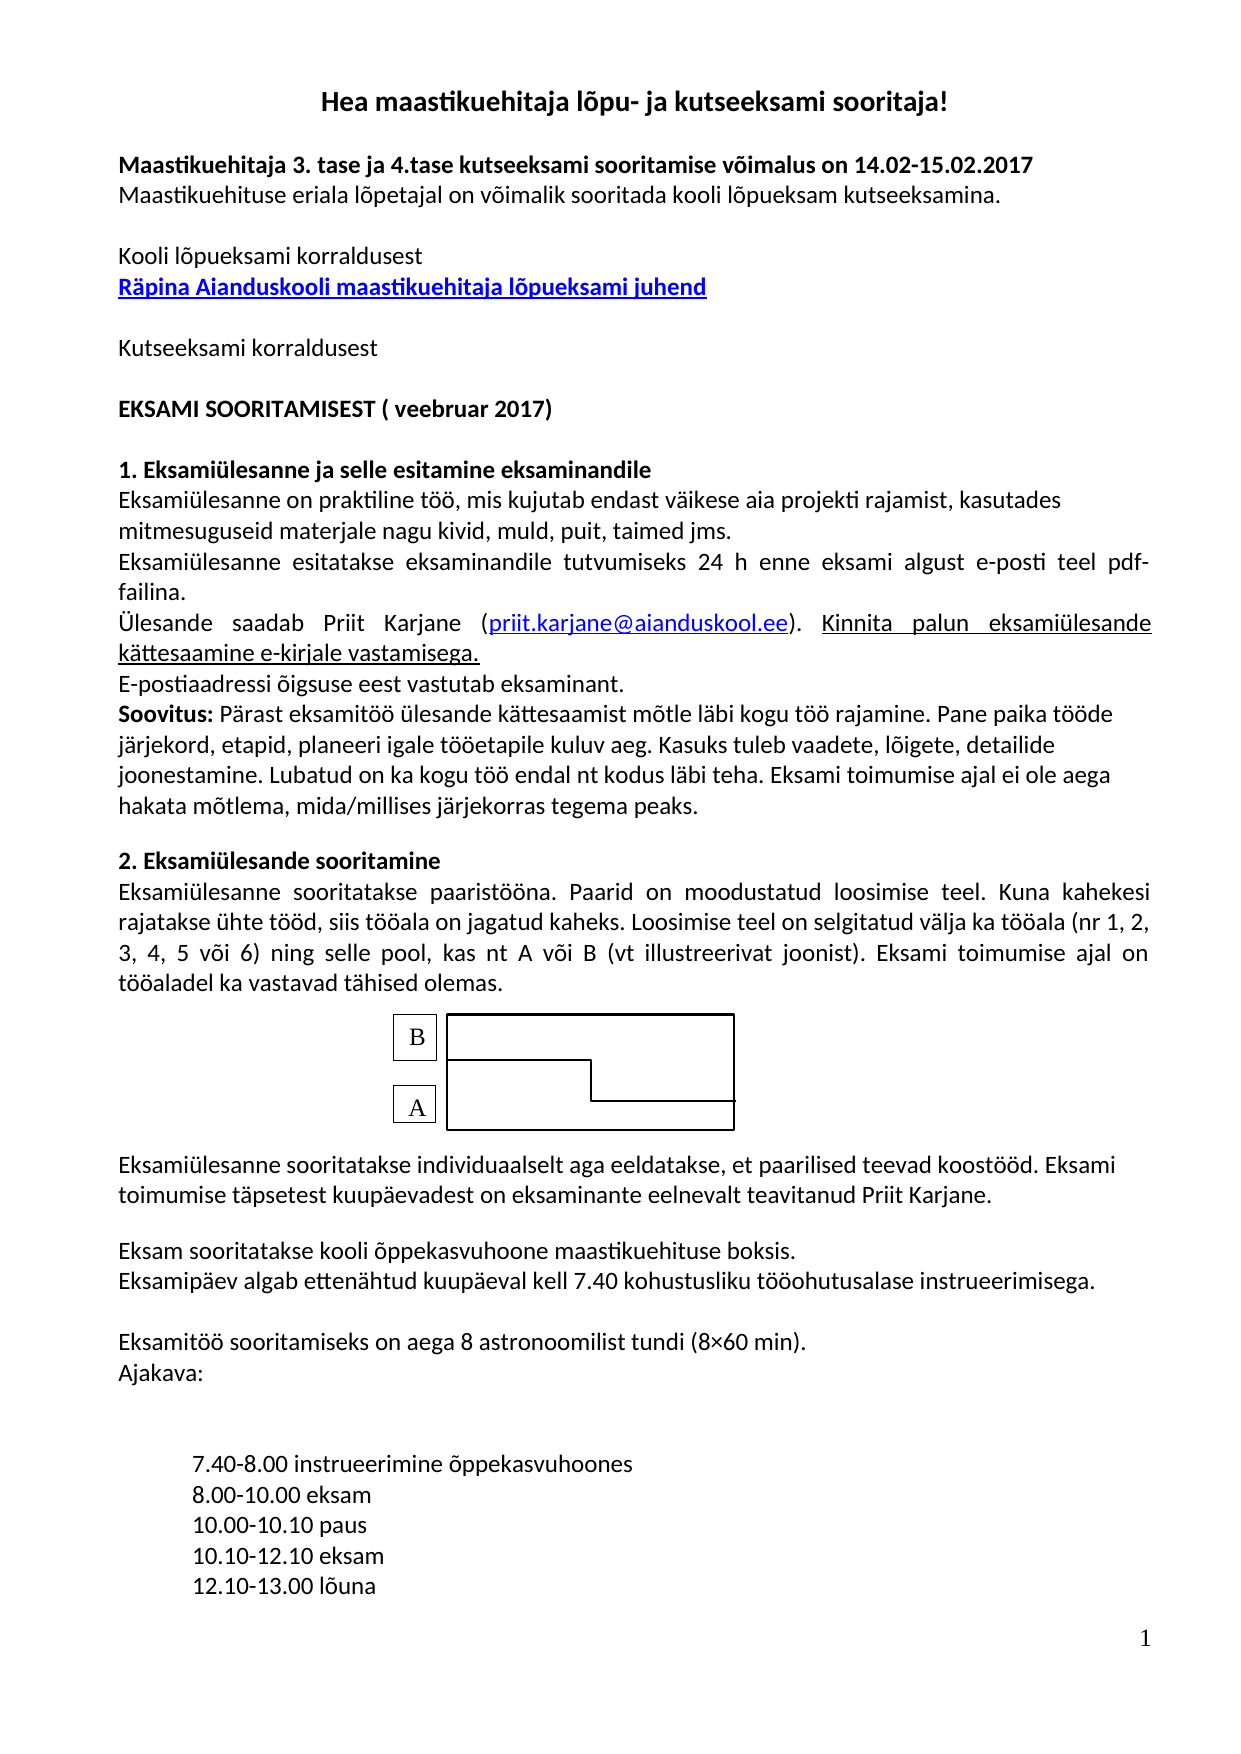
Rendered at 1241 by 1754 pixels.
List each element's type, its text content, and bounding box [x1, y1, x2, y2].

text Maastikuehituse eriala lõpetajal on võimalik sooritada kooli lõpueksam kutseeksamina. [118, 179, 1152, 210]
text Eksamiülesanne on praktiline töö, mis kujutab endast väikese aia projekti rajamist, kasutades mitmesuguseid materjale nagu kivid, muld, puit, taimed jms. [118, 484, 1152, 546]
text Eksamipäev algab ettenähtud kuupäeval kell 7.40 kohustusliku tööohutusalase instrueerimisega. [118, 1265, 1152, 1296]
text Ajakava: [118, 1357, 1152, 1387]
text Kooli lõpueksami korraldusest [118, 240, 1152, 271]
text 2. Eksamiülesande sooritamine [118, 845, 1152, 876]
text Räpina Aianduskooli maastikuehitaja lõpueksami juhend [118, 271, 1152, 301]
text 1. Eksamiülesanne ja selle esitamine eksaminandile [118, 454, 1152, 484]
text 12.10-13.00 lõuna [192, 1571, 1152, 1601]
text Eksam sooritatakse kooli õppekasvuhoone maastikuehituse boksis. [118, 1235, 1152, 1265]
text E-postiaadressi õigsuse eest vastutab eksaminant. [118, 668, 1152, 698]
text EKSAMI SOORITAMISEST ( veebruar 2017) [118, 393, 1152, 423]
text Ülesande saadab Priit Karjane (priit.karjane@aianduskool.ee). Kinnita palun eksamiülesande kättesaamine e-kirjale vastamisega. [118, 607, 1152, 668]
text Eksamiülesanne sooritatakse individuaalselt aga eeldatakse, et paarilised teevad koostööd. Eksami toimumise täpsetest kuupäevadest on eksaminante eelnevalt teavitanud Priit Karjane. [118, 1149, 1152, 1210]
text 10.00-10.10 paus [192, 1509, 1152, 1540]
text Eksamitöö sooritamiseks on aega 8 astronoomilist tundi (8×60 min). [118, 1326, 1152, 1357]
text Maastikuehitaja 3. tase ja 4.tase kutseeksami sooritamise võimalus on 14.02-15.02.2017 [118, 149, 1152, 179]
text Hea maastikuehitaja lõpu- ja kutseeksami sooritaja! [118, 83, 1152, 118]
text Soovitus: Pärast eksamitöö ülesande kättesaamist mõtle läbi kogu töö rajamine. Pane paika tööde järjekord, etapid, planeeri igale tööetapile kuluv aeg. Kasuks tuleb vaadete, lõigete, detailide joonestamine. Lubatud on ka kogu töö endal nt kodus läbi teha. Eksami toimumise ajal ei ole aega hakata mõtlema, mida/millises järjekorras tegema peaks. [118, 698, 1152, 820]
text 10.10-12.10 eksam [192, 1540, 1152, 1571]
text 7.40-8.00 instrueerimine õppekasvuhoones [192, 1448, 1152, 1479]
text Kutseeksami korraldusest [118, 332, 1152, 362]
text 8.00-10.00 eksam [192, 1479, 1152, 1509]
text Eksamiülesanne sooritatakse paaristööna. Paarid on moodustatud loosimise teel. Kuna kahekesi rajatakse ühte tööd, siis tööala on jagatud kaheks. Loosimise teel on selgitatud välja ka tööala (nr 1, 2, 3, 4, 5 või 6) ning selle pool, kas nt A või B (vt illustreerivat joonist). Eksami toimumise ajal on tööaladel ka vastavad tähised olemas. [118, 876, 1152, 998]
text Eksamiülesanne esitatakse eksaminandile tutvumiseks 24 h enne eksami algust e-posti teel pdf-failina. [118, 546, 1152, 607]
